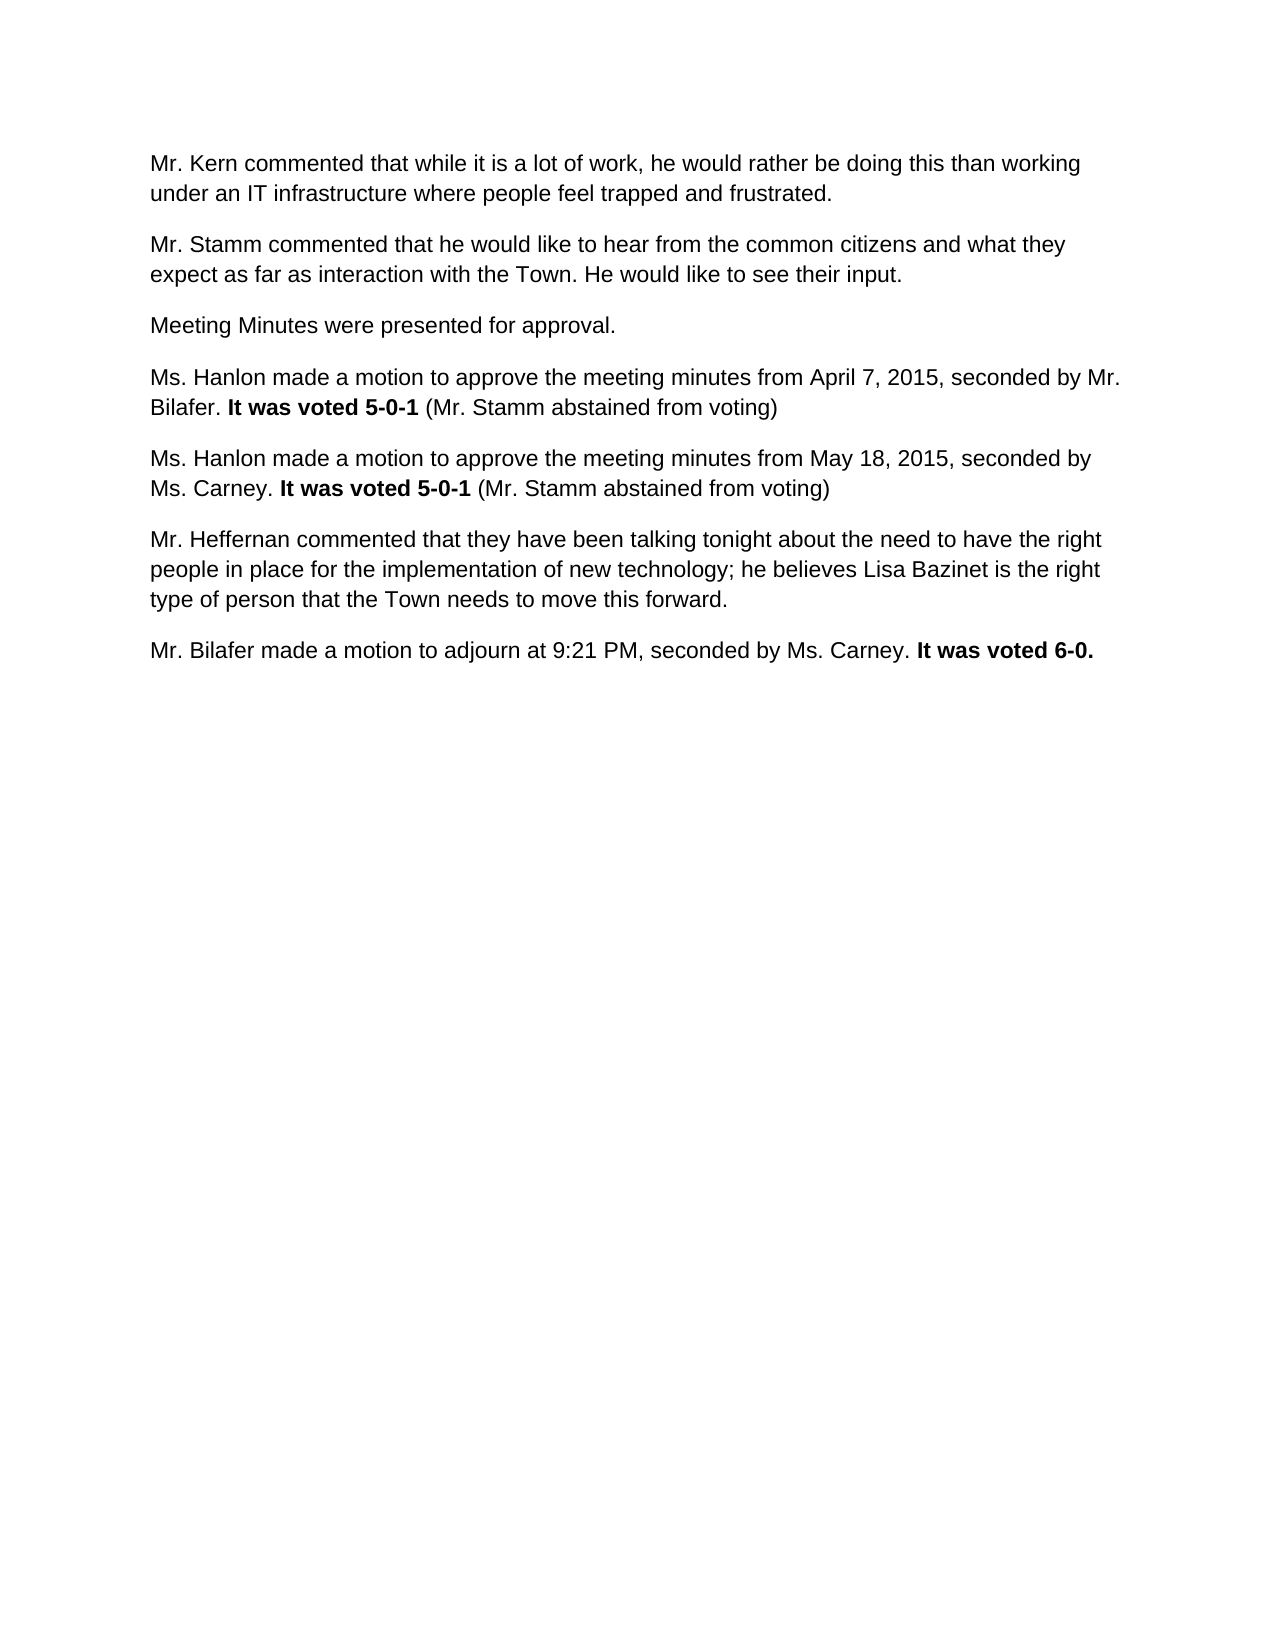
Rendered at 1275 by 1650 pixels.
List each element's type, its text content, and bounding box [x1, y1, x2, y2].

text Meeting Minutes were presented for approval. [150, 312, 1125, 339]
text Mr. Heffernan commented that they have been talking tonight about the need to have the right people in place for the implementation of new technology; he believes Lisa Bazinet is the right type of person that the Town needs to move this forward. [150, 526, 1125, 613]
text Ms. Hanlon made a motion to approve the meeting minutes from April 7, 2015, seconded by Mr. Bilafer. It was voted 5-0-1 (Mr. Stamm abstained from voting) [150, 363, 1125, 420]
text Mr. Stamm commented that he would like to hear from the common citizens and what they expect as far as interaction with the Town. He would like to see their input. [150, 231, 1125, 288]
text Mr. Bilafer made a motion to adjourn at 9:21 PM, seconded by Ms. Carney. It was voted 6-0. [150, 637, 1125, 664]
text Ms. Hanlon made a motion to approve the meeting minutes from May 18, 2015, seconded by Ms. Carney. It was voted 5-0-1 (Mr. Stamm abstained from voting) [150, 445, 1125, 501]
text Mr. Kern commented that while it is a lot of work, he would rather be doing this than working under an IT infrastructure where people feel trapped and frustrated. [150, 150, 1125, 207]
